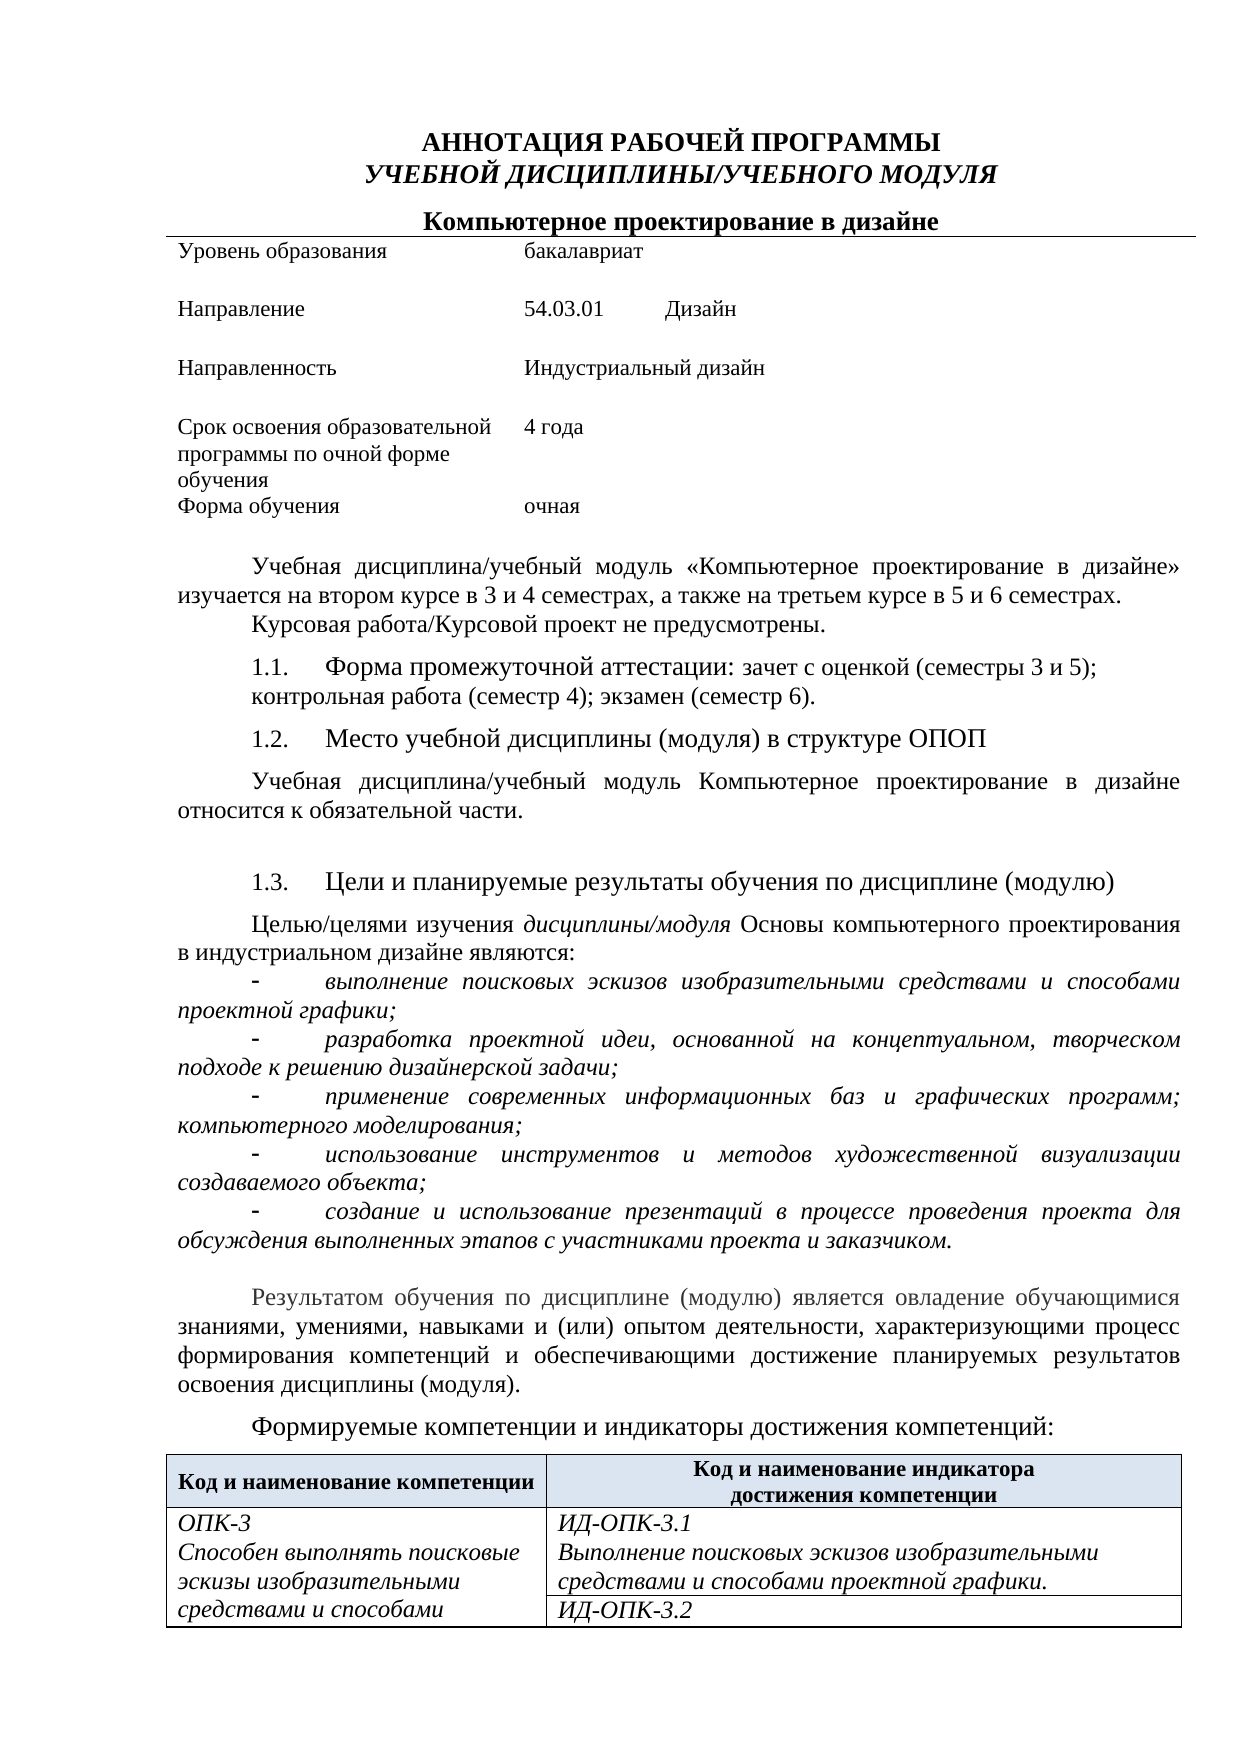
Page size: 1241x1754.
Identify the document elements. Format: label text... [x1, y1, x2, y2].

table_cell 54.03.01 [513, 295, 653, 354]
subtitle Формируемые компетенции и индикаторы достижения компетенций: [251, 1410, 1181, 1441]
list выполнение поисковых эскизов изобразительными средствами и способами проектной графики; [177, 966, 1181, 1024]
list создание и использование презентаций в процессе проведения проекта для обсуждения выполненных этапов с участниками проекта и заказчиком. [177, 1196, 1181, 1254]
table_cell Направленность [166, 354, 513, 413]
table_cell Уровень образования [166, 237, 513, 295]
list использование инструментов и методов художественной визуализации создаваемого объекта; [177, 1139, 1181, 1196]
table_header Код и наименование компетенции [167, 1455, 546, 1507]
list разработка проектной идеи, основанной на концептуальном, творческом подходе к решению дизайнерской задачи; [177, 1024, 1181, 1081]
list применение современных информационных баз и графических программ; компьютерного моделирования; [177, 1081, 1181, 1139]
table_cell Индустриальный дизайн [513, 354, 1196, 413]
table_cell Форма обучения [166, 493, 513, 551]
table_cell Дизайн [654, 295, 1196, 354]
subtitle Форма промежуточной аттестации: зачет с оценкой (семестры 3 и 5); контрольная работа (семестр 4); экзамен (семестр 6). [251, 650, 1181, 710]
list Целью/целями изучения дисциплины/модуля Основы компьютерного проектирования в индустриальном дизайне являются: [177, 909, 1181, 966]
list Курсовая работа/Курсовой проект не предусмотрены. [177, 609, 1181, 638]
table_cell Компьютерное проектирование в дизайне [166, 189, 1196, 236]
table_header Код и наименование индикатора достижения компетенции [547, 1455, 1181, 1507]
table_cell ОПК-3 Способен выполнять поисковые эскизы изобразительными средствами и способами проектной графики; разрабатывать проектную идею, основанную на концептуальном, творческом подходе к решению дизайнерской задачи; синтезировать набор возможных решений и научно обосновывать свои предложения при проектировании дизайн-объектов, удовлетворяющих утилитарные и эстетические потребности человека (техника и оборудование, транспортные средства, интерьеры, полиграфия, товары народного потребления). [167, 1508, 546, 1626]
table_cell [547, 1596, 1181, 1626]
subtitle Место учебной дисциплины (модуля) в структуре ОПОП [251, 723, 1181, 754]
table_cell бакалавриат [513, 237, 1196, 295]
subtitle Цели и планируемые результаты обучения по дисциплине (модулю) [251, 865, 1181, 896]
table_cell Направление [166, 295, 513, 354]
table_cell Срок освоения образовательной программы по очной форме обучения [166, 413, 513, 492]
list Учебная дисциплина/учебный модуль «Компьютерное проектирование в дизайне» изучается на втором курсе в 3 и 4 семестрах, а также на третьем курсе в 5 и 6 семестрах. [177, 551, 1181, 609]
list Результатом обучения по дисциплине (модулю) является овладение обучающимися знаниями, умениями, навыками и (или) опытом деятельности, характеризующими процесс формирования компетенций и обеспечивающими достижение планируемых результатов освоения дисциплины (модуля). [177, 1282, 1181, 1397]
table_cell ИД-ОПК-3.1 Выполнение поисковых эскизов изобразительными средствами и способами проектной графики. [547, 1508, 1181, 1594]
table_header АННОТАЦИЯ РАБОЧЕЙ ПРОГРАММЫ УЧЕБНОЙ ДИСЦИПЛИНЫ/УЧЕБНОГО МОДУЛЯ [166, 127, 1196, 189]
list Учебная дисциплина/учебный модуль Компьютерное проектирование в дизайне относится к обязательной части. [177, 766, 1181, 824]
table_cell 4 года [513, 413, 1196, 492]
table_cell очная [513, 493, 1196, 551]
